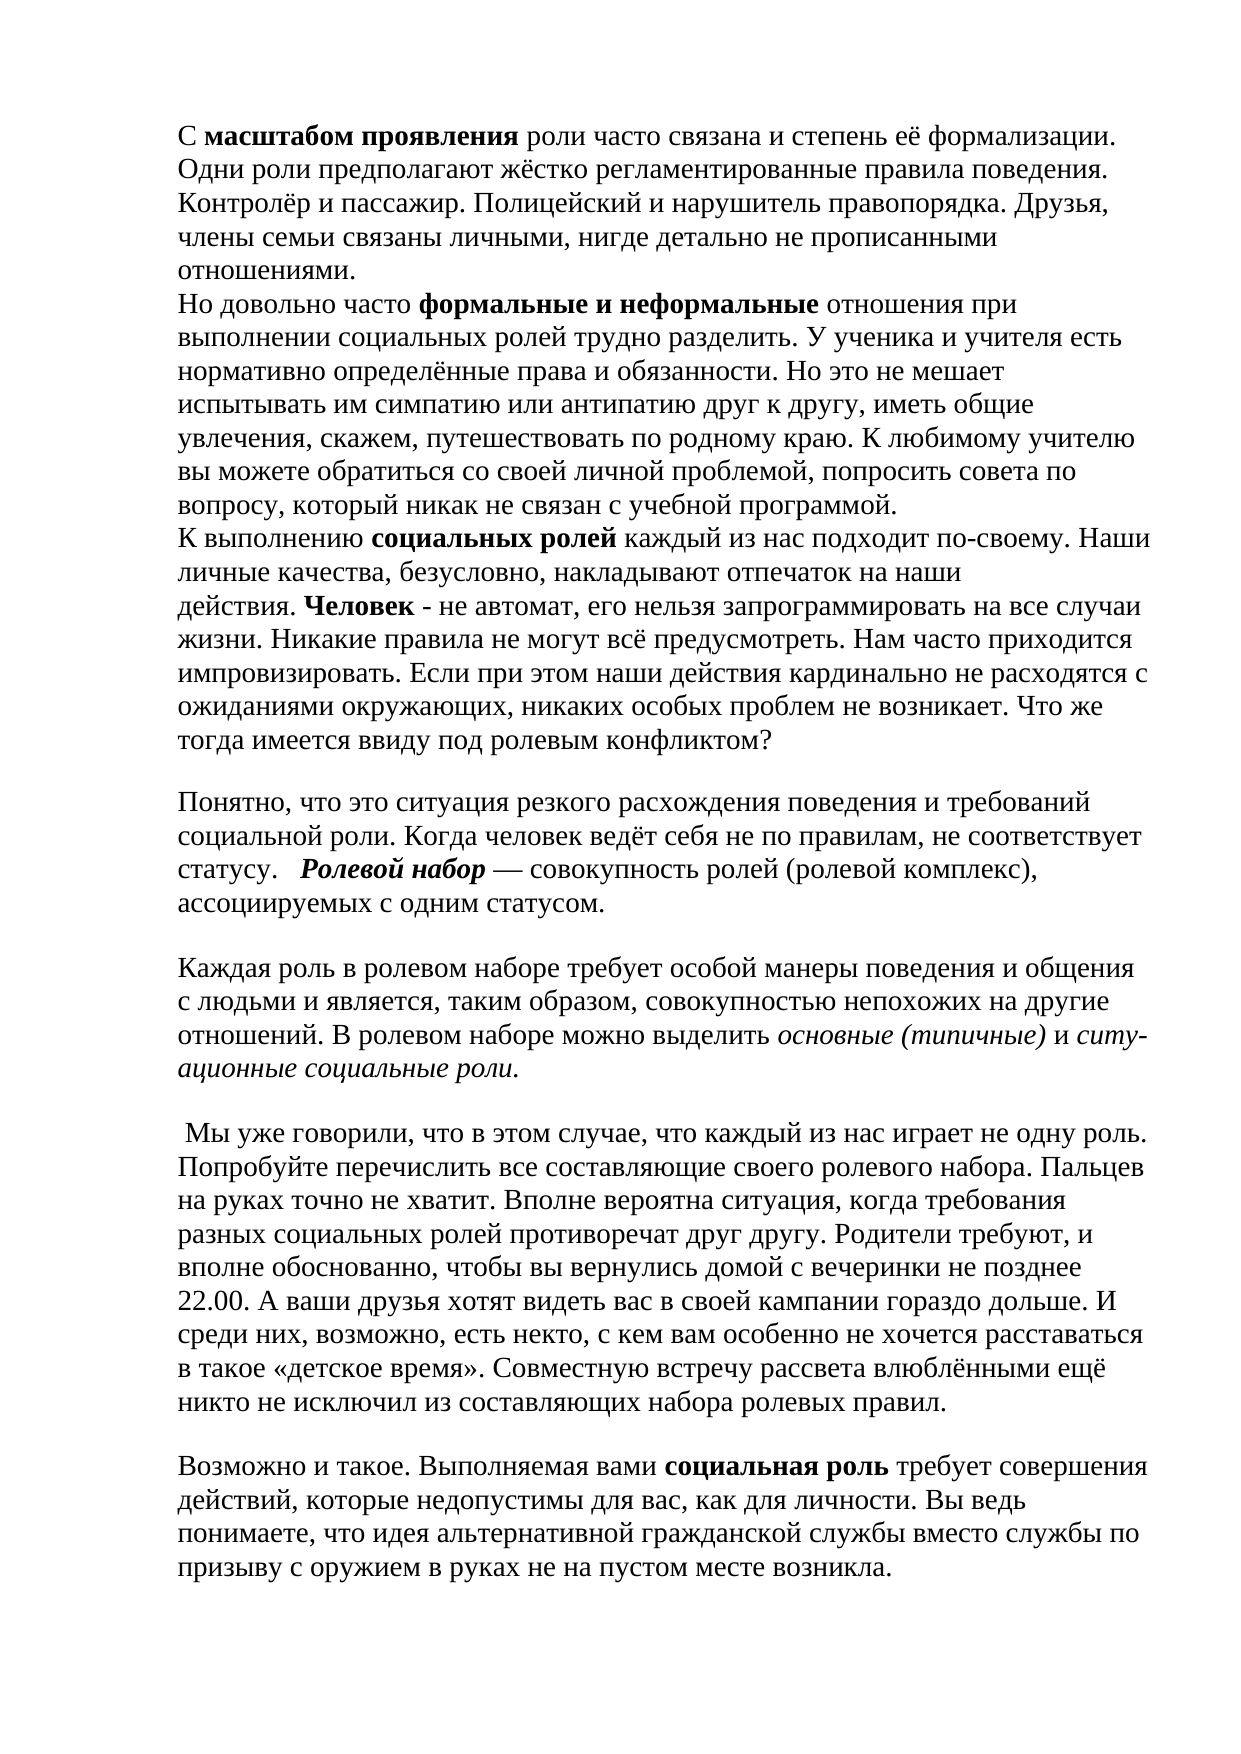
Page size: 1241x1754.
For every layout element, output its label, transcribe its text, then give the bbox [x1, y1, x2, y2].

text Но довольно часто формальные и неформальные отношения при выполнении социальных ролей трудно разделить. У ученика и учителя есть нормативно определённые права и обязанности. Но это не мешает испытывать им симпатию или антипатию друг к другу, иметь общие увлечения, скажем, путешествовать по родному краю. К любимому учителю вы можете обратиться со своей личной проблемой, попросить совета по вопросу, который никак не связан с учебной программой. [177, 286, 1152, 521]
text Понятно, что это ситуация резкого расхождения поведения и требований социальной роли. Когда человек ведёт себя не по правилам, не соответствует статусу. Ролевой набор — совокупность ролей (ролевой комплекс), ассоциируемых с одним статусом. [177, 784, 1152, 919]
text Мы уже говорили, что в этом случае, что каждый из нас играет не одну роль. Попробуйте перечислить все составляющие своего ролевого набора. Пальцев на руках точно не хватит. Вполне вероятна ситуация, когда требования разных социальных ролей противоречат друг другу. Родители требуют, и вполне обоснованно, чтобы вы вернулись домой с вечеринки не позднее 22.00. А ваши друзья хотят видеть вас в своей кампании гораздо дольше. И среди них, возможно, есть некто, с кем вам особенно не хочется расставаться в такое «детское время». Совместную встречу рассвета влюблёнными ещё никто не исключил из составляющих набора ролевых правил. [177, 1115, 1152, 1417]
text К выполнению социальных ролей каждый из нас подходит по-своему. Наши личные качества, безусловно, накладывают отпечаток на наши действия. Человек - не автомат, его нельзя запрограммировать на все случаи жизни. Никакие правила не могут всё предусмотреть. Нам часто приходится импровизировать. Если при этом наши действия кардинально не расходятся с ожиданиями окружающих, никаких особых проблем не возникает. Что же тогда имеется ввиду под ролевым конфликтом? [177, 521, 1152, 755]
text Каждая роль в ролевом наборе требует особой манеры поведения и общения с людьми и является, таким образом, совокупностью непохожих на другие отношений. В ролевом наборе можно выделить основные (типичные) и ситуационные социальные роли. [177, 950, 1152, 1084]
text Возможно и такое. Выполняемая вами социальная роль требует совершения действий, которые недопустимы для вас, как для личности. Вы ведь понимаете, что идея альтернативной гражданской службы вместо службы по призыву с оружием в руках не на пустом месте возникла. [177, 1448, 1152, 1583]
text С масштабом проявления роли часто связана и степень её формализации. Одни роли предполагают жёстко регламентированные правила поведения. Контролёр и пассажир. Полицейский и нарушитель правопорядка. Друзья, члены семьи связаны личными, нигде детально не прописанными отношениями. [177, 118, 1152, 286]
